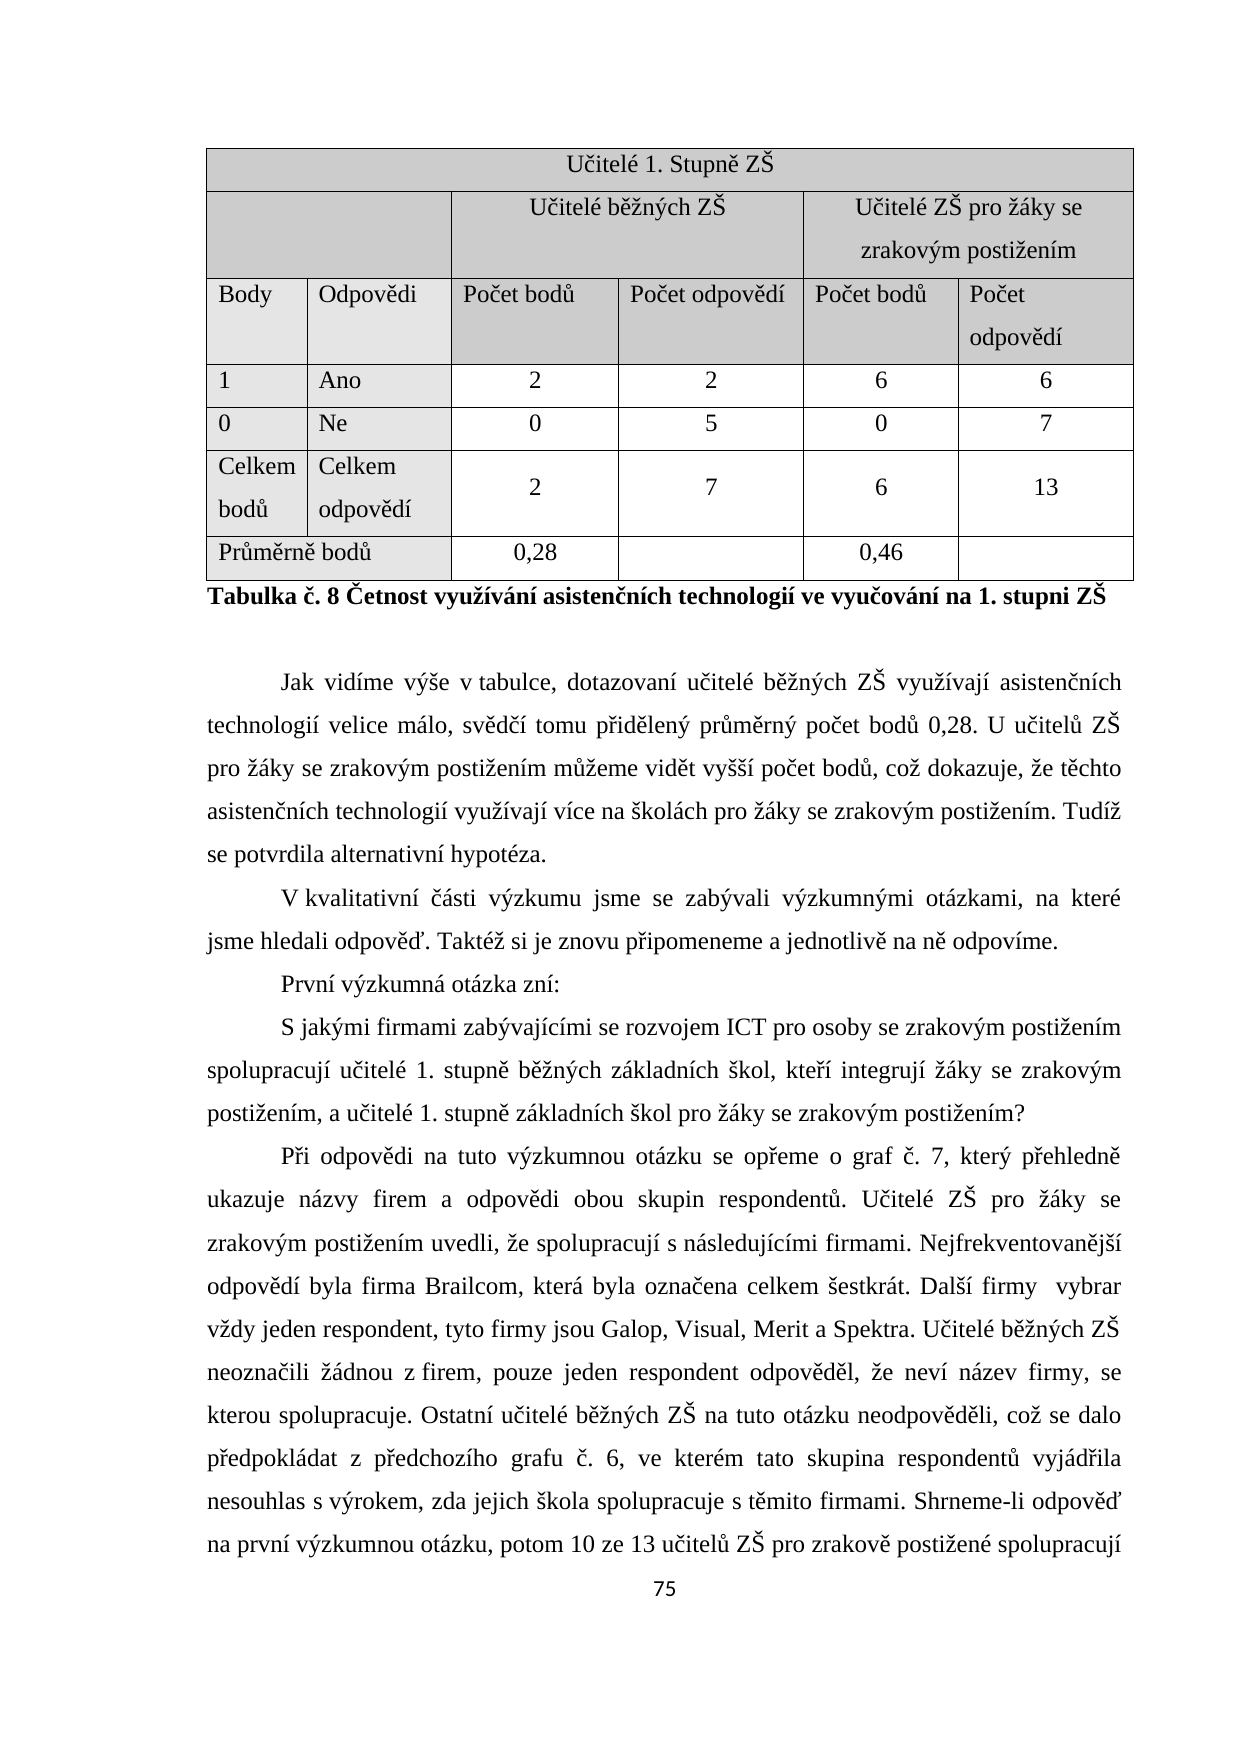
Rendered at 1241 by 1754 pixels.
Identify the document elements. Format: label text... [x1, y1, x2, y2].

table_cell 7 [619, 451, 803, 536]
text S jakými firmami zabývajícími se rozvojem ICT pro osoby se zrakovým postižením spolupracují učitelé 1. stupně běžných základních škol, kteří integrují žáky se zrakovým postižením, a učitelé 1. stupně základních škol pro žáky se zrakovým postižením? [207, 1012, 1122, 1127]
table_cell 0 [207, 408, 307, 450]
table_cell 2 [452, 451, 618, 536]
table_cell Celkem odpovědí [308, 451, 451, 536]
table_cell Počet bodů [804, 279, 958, 364]
table_cell 6 [804, 451, 958, 536]
table_cell Učitelé ZŠ pro žáky se zrakovým postižením [804, 192, 1133, 278]
table_cell Počet bodů [452, 279, 618, 364]
table_cell [959, 537, 1133, 580]
table_header Učitelé 1. Stupně ZŠ [207, 149, 1133, 191]
table_cell 5 [619, 408, 803, 450]
table_cell Celkem bodů [207, 451, 307, 536]
table_cell 0 [804, 408, 958, 450]
table_cell 1 [207, 365, 307, 407]
table_cell Učitelé běžných ZŠ [452, 192, 803, 278]
table_cell [207, 192, 451, 278]
table_cell [619, 537, 803, 580]
table_cell Ano [308, 365, 451, 407]
table_cell 13 [959, 451, 1133, 536]
table_cell Průměrně bodů [207, 537, 451, 580]
table_cell Počet odpovědí [959, 279, 1133, 364]
table_cell 0,46 [804, 537, 958, 580]
table_cell 6 [804, 365, 958, 407]
table_cell 0,28 [452, 537, 618, 580]
table_cell 7 [959, 408, 1133, 450]
table_cell Body [207, 279, 307, 364]
text V kvalitativní části výzkumu jsme se zabývali výzkumnými otázkami, na které jsme hledali odpověď. Taktéž si je znovu připomeneme a jednotlivě na ně odpovíme. [207, 883, 1122, 954]
table_cell 6 [959, 365, 1133, 407]
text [207, 1141, 1122, 1558]
table_cell Odpovědi [308, 279, 451, 364]
text Jak vidíme výše v tabulce, dotazovaní učitelé běžných ZŠ využívají asistenčních technologií velice málo, svědčí tomu přidělený průměrný počet bodů 0,28. U učitelů ZŠ pro žáky se zrakovým postižením můžeme vidět vyšší počet bodů, což dokazuje, že těchto asistenčních technologií využívají více na školách pro žáky se zrakovým postižením. Tudíž se potvrdila alternativní hypotéza. [207, 667, 1122, 868]
text První výzkumná otázka zní: [207, 969, 1122, 998]
table_cell 2 [619, 365, 803, 407]
table_cell 2 [452, 365, 618, 407]
text Tabulka č. 8 Četnost využívání asistenčních technologií ve vyučování na 1. stupni ZŠ [207, 581, 1122, 609]
table_cell Ne [308, 408, 451, 450]
table_cell Počet odpovědí [619, 279, 803, 364]
table_cell 0 [452, 408, 618, 450]
